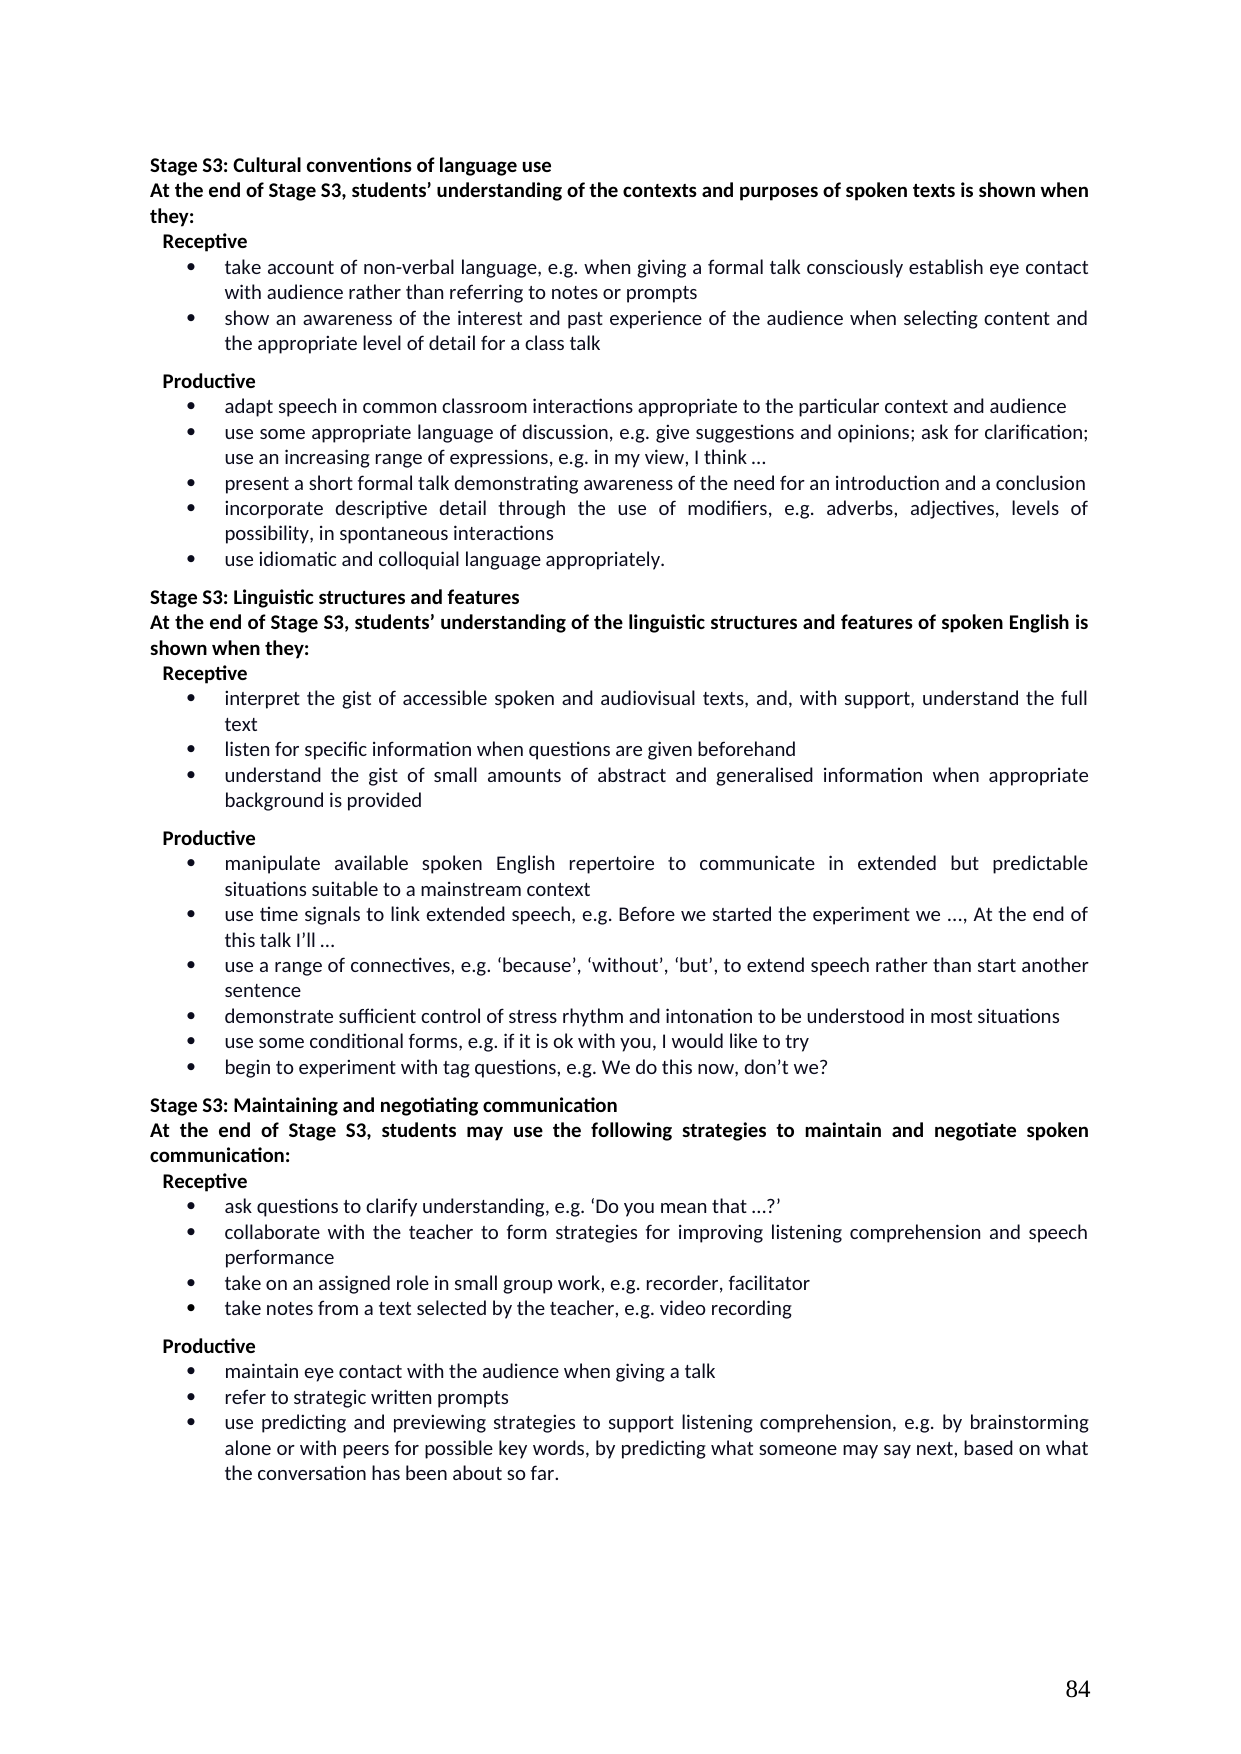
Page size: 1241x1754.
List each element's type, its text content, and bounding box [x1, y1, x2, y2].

text Receptive [162, 228, 1090, 254]
list take account of non-verbal language, e.g. when giving a formal talk consciously establish eye contact with audience rather than referring to notes or prompts [187, 254, 1090, 305]
list show an awareness of the interest and past experience of the audience when selecting content and the appropriate level of detail for a class talk [187, 305, 1090, 356]
list take notes from a text selected by the teacher, e.g. video recording [187, 1295, 1090, 1321]
list understand the gist of small amounts of abstract and generalised information when appropriate background is provided [187, 762, 1090, 813]
list ask questions to clarify understanding, e.g. ‘Do you mean that …?’ [187, 1193, 1090, 1219]
list manipulate available spoken English repertoire to communicate in extended but predictable situations suitable to a mainstream context [187, 851, 1090, 901]
text Productive [162, 368, 1090, 393]
list incorporate descriptive detail through the use of modifiers, e.g. adverbs, adjectives, levels of possibility, in spontaneous interactions [187, 495, 1090, 546]
text Stage S3: Maintaining and negotiating communication [150, 1092, 1090, 1117]
text Receptive [162, 660, 1090, 686]
list use idiomatic and colloquial language appropriately. [187, 546, 1090, 571]
list maintain eye contact with the audience when giving a talk [187, 1358, 1090, 1384]
list take on an assigned role in small group work, e.g. recorder, facilitator [187, 1270, 1090, 1295]
list use some conditional forms, e.g. if it is ok with you, I would like to try [187, 1028, 1090, 1054]
text At the end of Stage S3, students may use the following strategies to maintain and negotiate spoken communication: [150, 1117, 1090, 1168]
text At the end of Stage S3, students’ understanding of the contexts and purposes of spoken texts is shown when they: [150, 178, 1090, 228]
list use a range of connectives, e.g. ‘because’, ‘without’, ‘but’, to extend speech rather than start another sentence [187, 952, 1090, 1003]
list begin to experiment with tag questions, e.g. We do this now, don’t we? [187, 1054, 1090, 1079]
text Productive [162, 825, 1090, 851]
text Productive [162, 1333, 1090, 1358]
list present a short formal talk demonstrating awareness of the need for an introduction and a conclusion [187, 470, 1090, 495]
list interpret the gist of accessible spoken and audiovisual texts, and, with support, understand the full text [187, 686, 1090, 736]
text At the end of Stage S3, students’ understanding of the linguistic structures and features of spoken English is shown when they: [150, 609, 1090, 660]
text Receptive [162, 1168, 1090, 1193]
list adapt speech in common classroom interactions appropriate to the particular context and audience [187, 393, 1090, 419]
list use predicting and previewing strategies to support listening comprehension, e.g. by brainstorming alone or with peers for possible key words, by predicting what someone may say next, based on what the conversation has been about so far. [187, 1409, 1090, 1486]
text Stage S3: Cultural conventions of language use [150, 152, 1090, 178]
list listen for specific information when questions are given beforehand [187, 736, 1090, 762]
list demonstrate sufficient control of stress rhythm and intonation to be understood in most situations [187, 1003, 1090, 1028]
text Stage S3: Linguistic structures and features [150, 584, 1090, 609]
list collaborate with the teacher to form strategies for improving listening comprehension and speech performance [187, 1219, 1090, 1270]
list use time signals to link extended speech, e.g. Before we started the experiment we ..., At the end of this talk I’ll … [187, 901, 1090, 952]
list use some appropriate language of discussion, e.g. give suggestions and opinions; ask for clarification; use an increasing range of expressions, e.g. in my view, I think … [187, 419, 1090, 470]
list refer to strategic written prompts [187, 1384, 1090, 1409]
